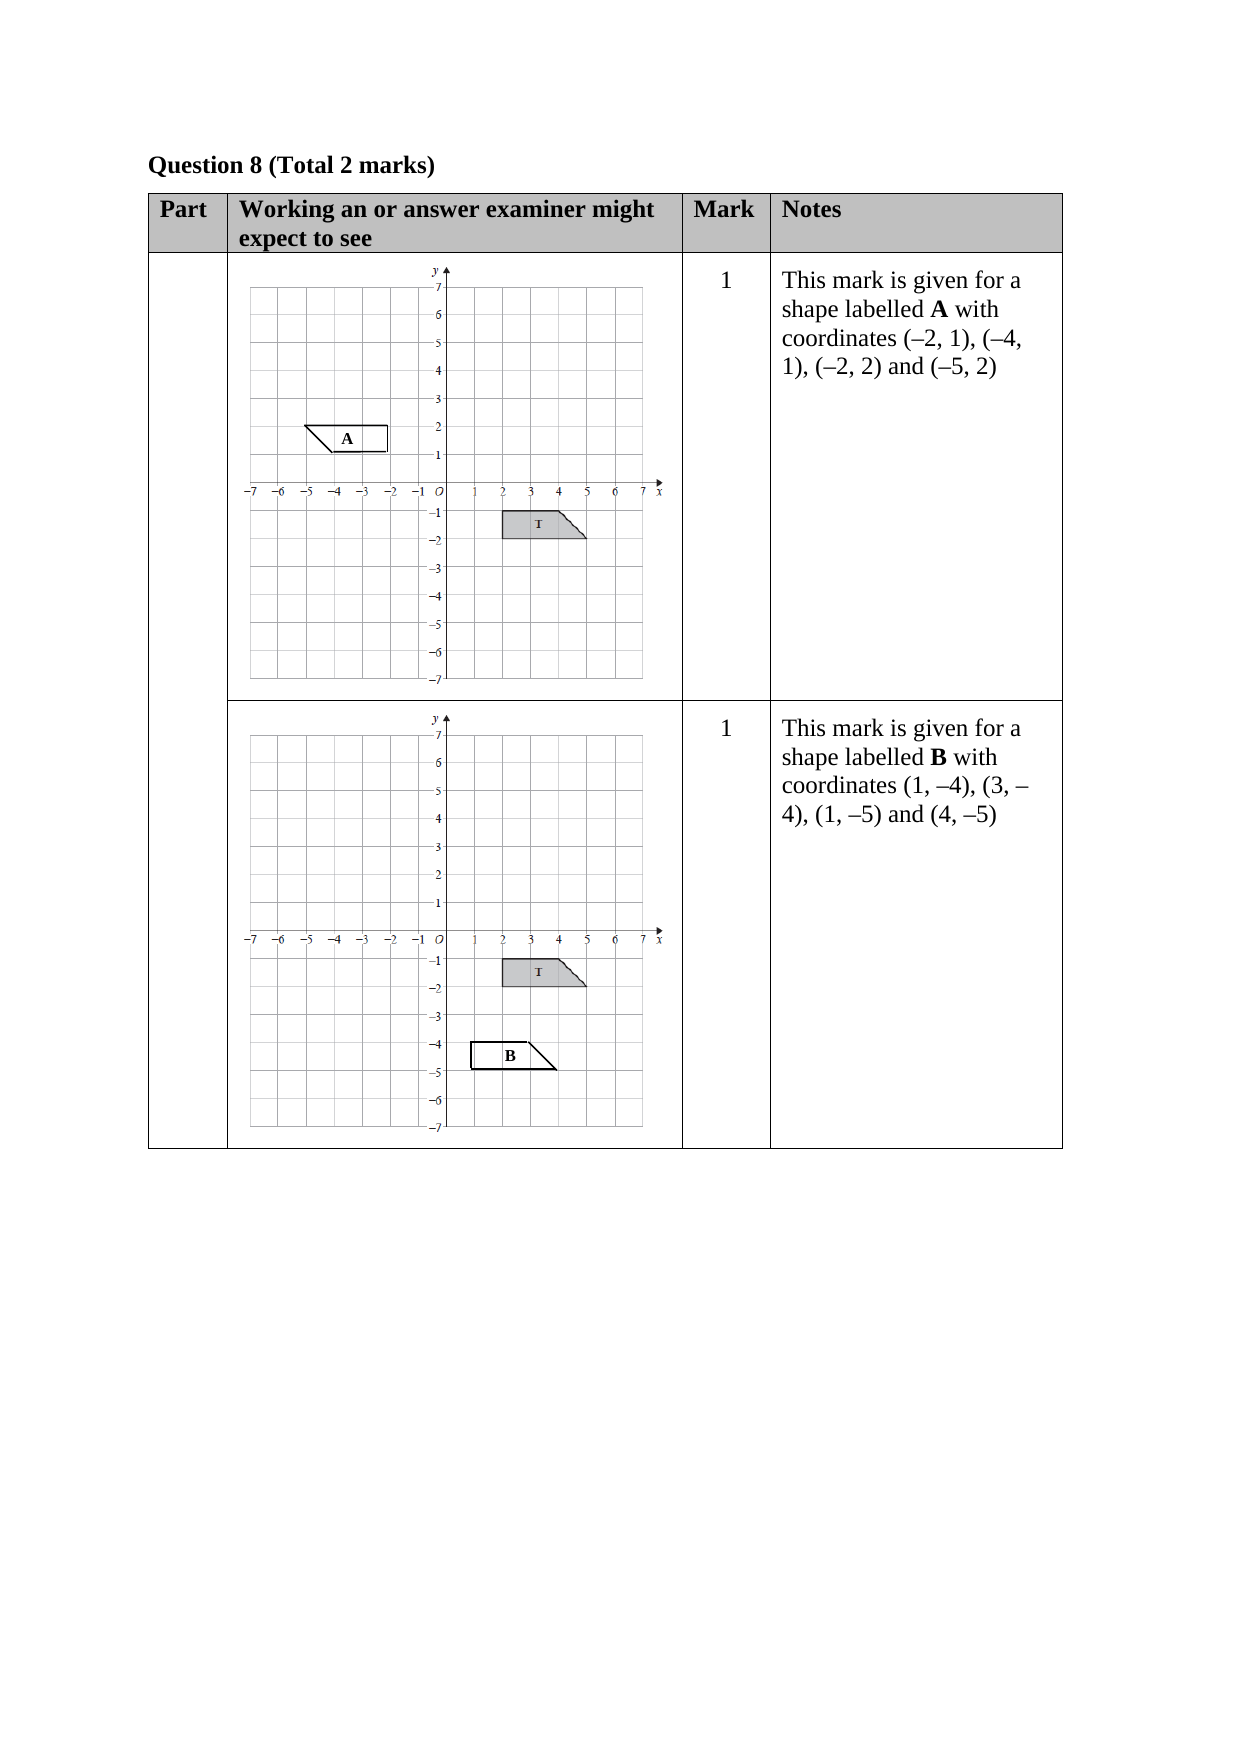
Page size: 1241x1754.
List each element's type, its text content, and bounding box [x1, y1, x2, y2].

table_header Working an or answer examiner might expect to see [228, 194, 682, 252]
table_header Notes [771, 194, 1062, 252]
table_cell [228, 701, 682, 1147]
table_cell [228, 253, 682, 699]
table_header Mark [683, 194, 770, 252]
table_cell This mark is given for a shape labelled A with coordinates (–2, 1), (–4, 1), (–2, 2) and (–5, 2) [771, 253, 1062, 699]
table_cell 1 [683, 253, 770, 699]
text Question 8 (Total 2 marks) [148, 150, 1063, 179]
table_header Part [149, 194, 227, 252]
table_cell 1 [683, 701, 770, 1147]
table_cell [149, 253, 227, 1147]
table_cell This mark is given for a shape labelled B with coordinates (1, –4), (3, –4), (1, –5) and (4, –5) [771, 701, 1062, 1147]
